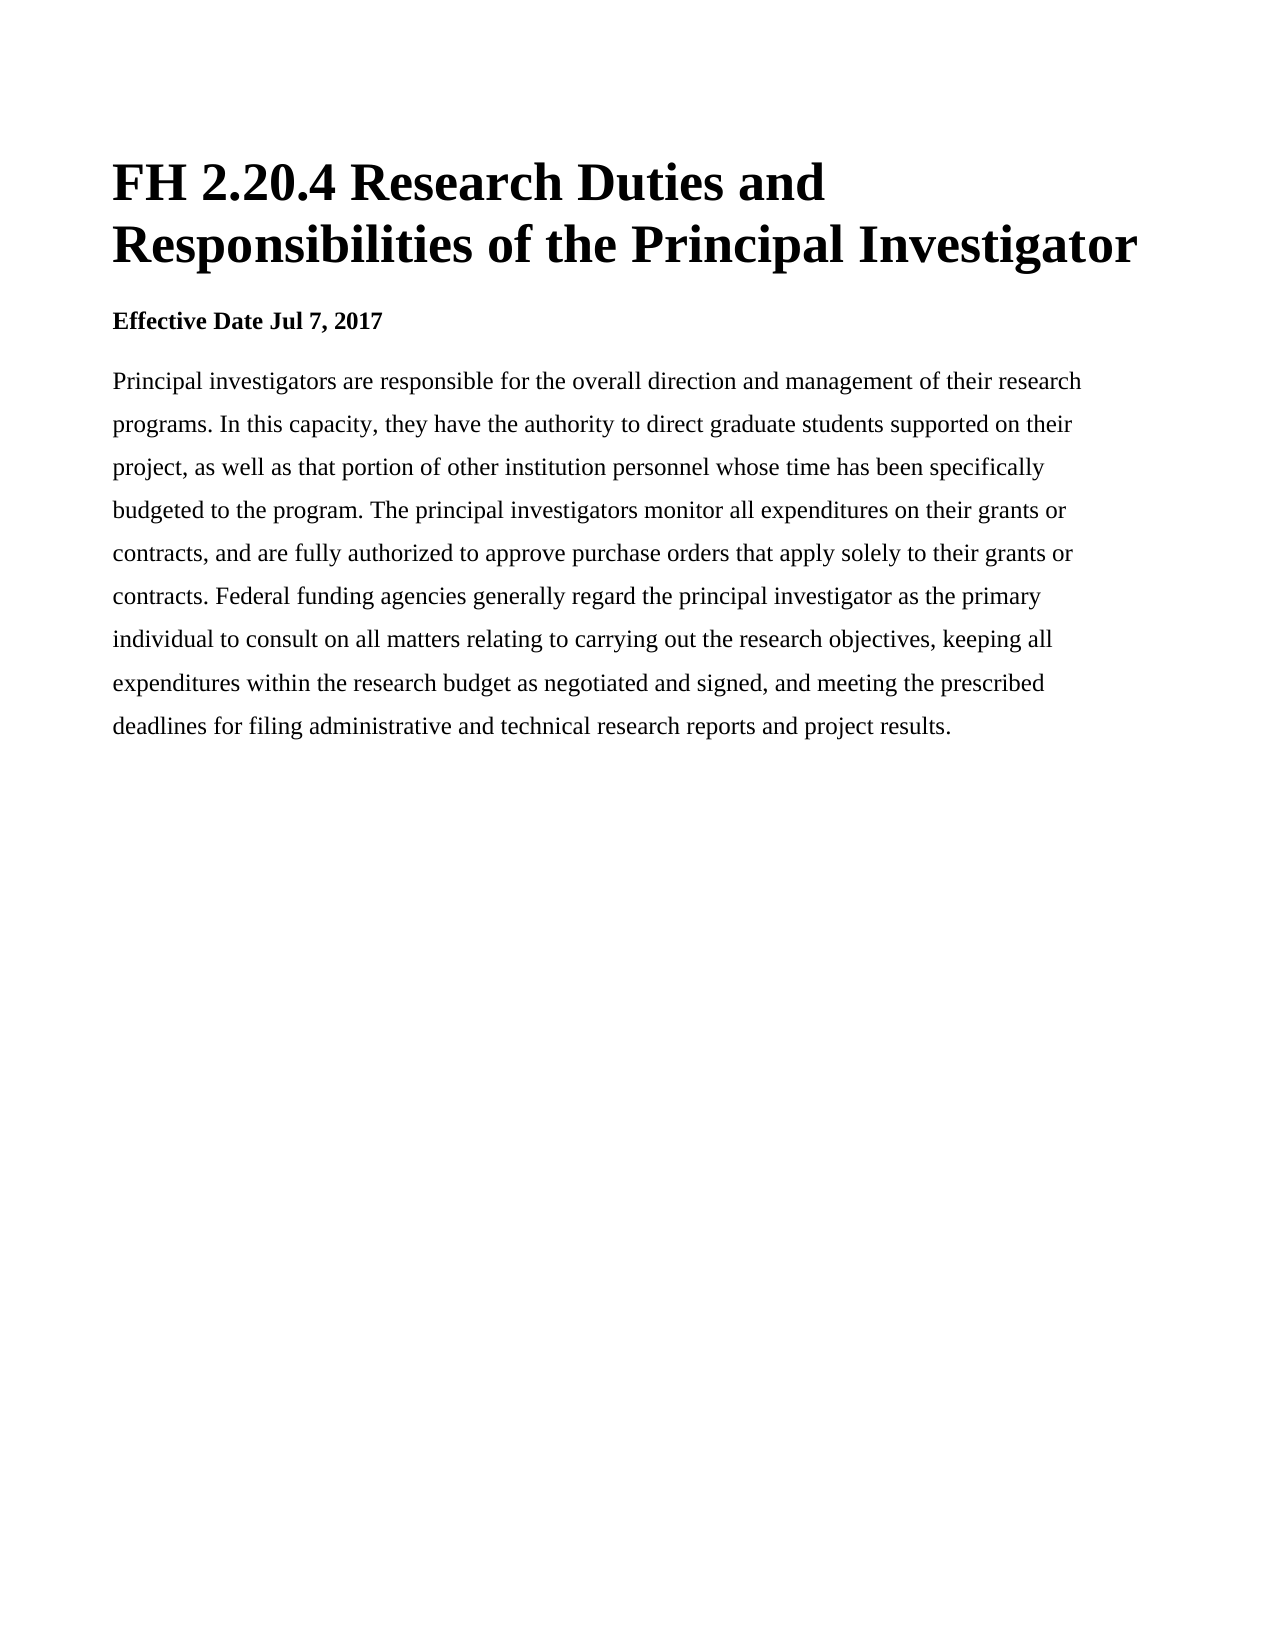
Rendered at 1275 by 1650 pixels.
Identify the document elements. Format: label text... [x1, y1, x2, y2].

text FH 2.20.4 Research Duties and Responsibilities of the Principal Investigator [112, 150, 1162, 274]
text Principal investigators are responsible for the overall direction and management of their research programs. In this capacity, they have the authority to direct graduate students supported on their project, as well as that portion of other institution personnel whose time has been specifically budgeted to the program. The principal investigators monitor all expenditures on their grants or contracts, and are fully authorized to approve purchase orders that apply solely to their grants or contracts. Federal funding agencies generally regard the principal investigator as the primary individual to consult on all matters relating to carrying out the research objectives, keeping all expenditures within the research budget as negotiated and signed, and meeting the prescribed deadlines for filing administrative and technical research reports and project results. [112, 366, 1140, 739]
text Effective Date Jul 7, 2017 [112, 306, 1162, 334]
